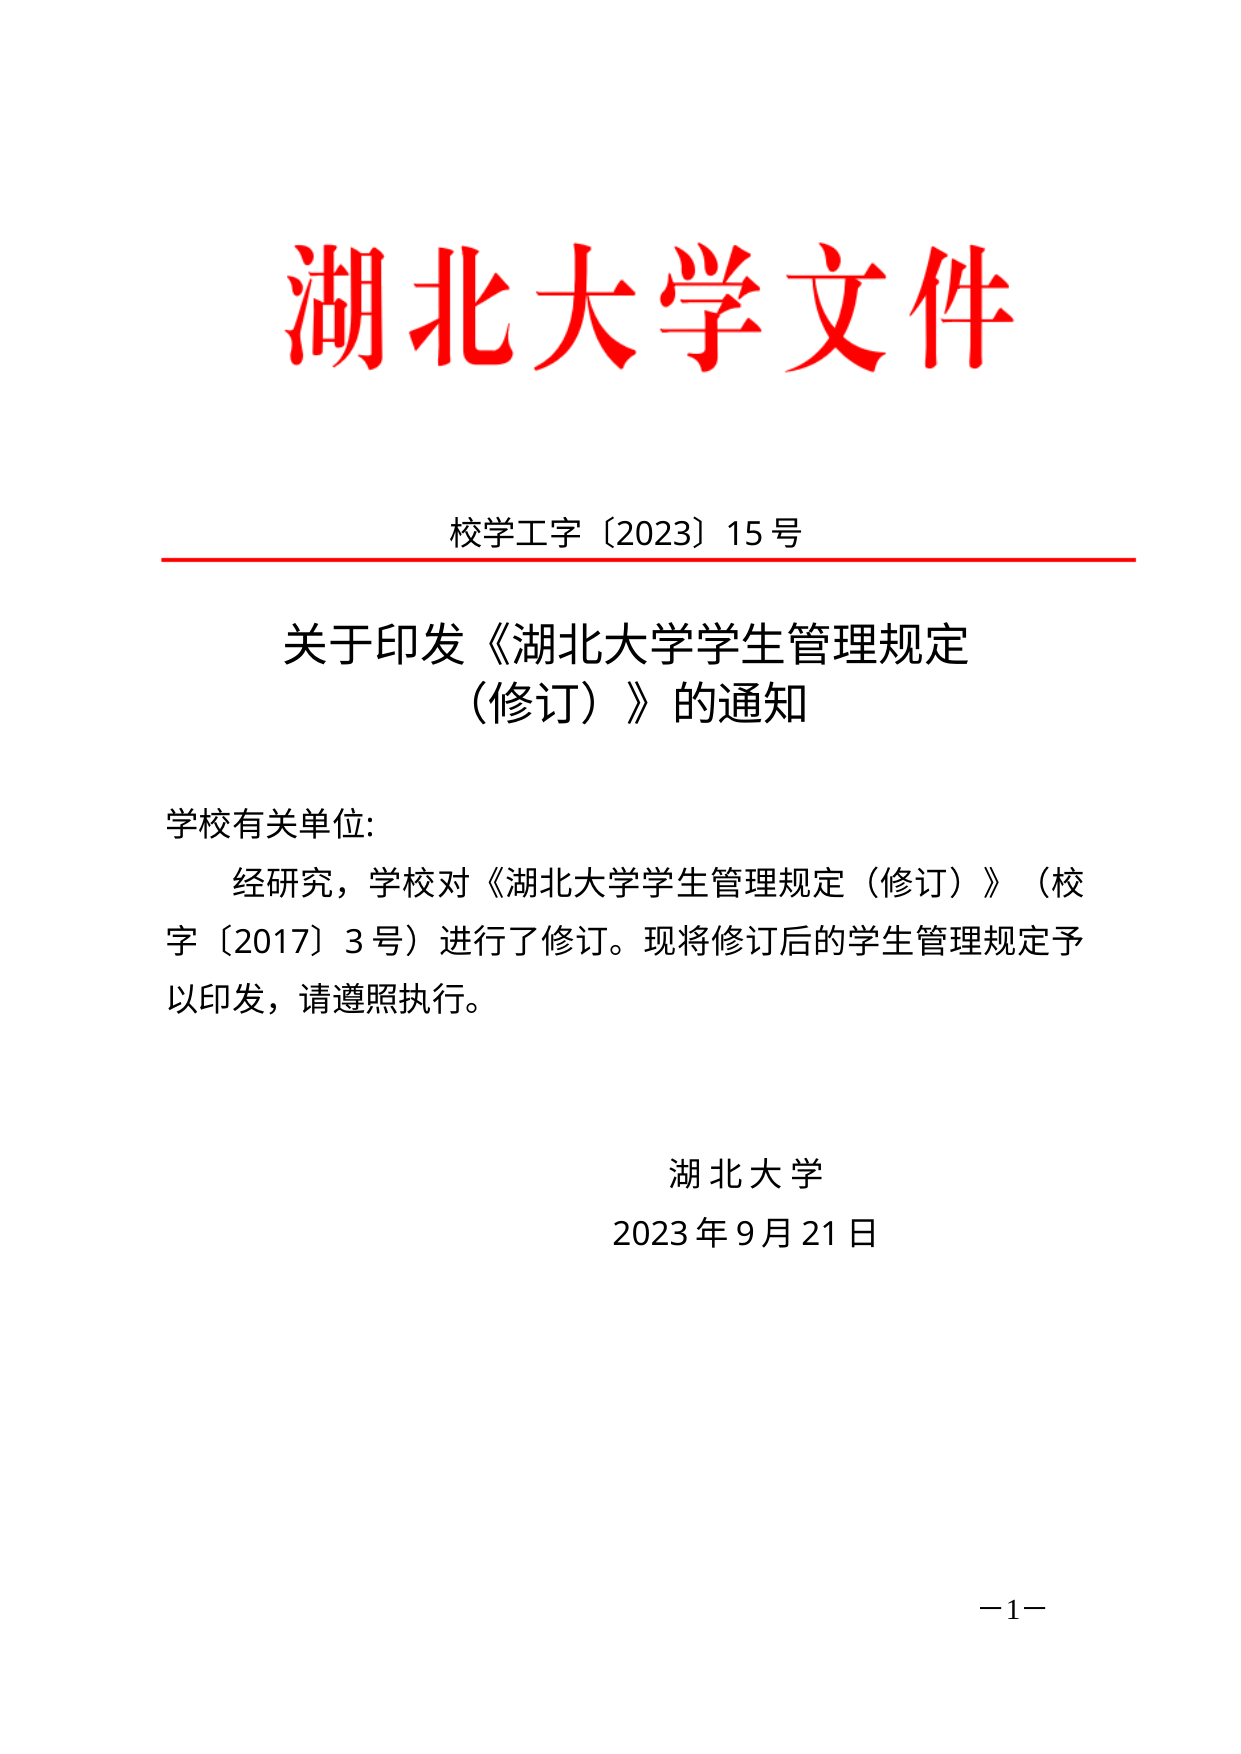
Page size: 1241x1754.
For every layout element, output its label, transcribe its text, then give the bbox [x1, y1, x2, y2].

text 湖 北 大 学 [165, 1140, 1087, 1198]
text 校学工字〔2023〕15号 [165, 498, 1087, 557]
text 经研究，学校对《湖北大学学生管理规定（修订）》（校字〔2017〕3号）进行了修订。现将修订后的学生管理规定予以印发，请遵照执行。 [165, 848, 1087, 1023]
text 学校有关单位: [165, 790, 1087, 848]
text 关于印发《湖北大学学生管理规定 [165, 615, 1087, 673]
text 2023年9月21日 [165, 1198, 1087, 1257]
text （修订）》的通知 [165, 673, 1087, 732]
picture [94, 183, 1201, 582]
